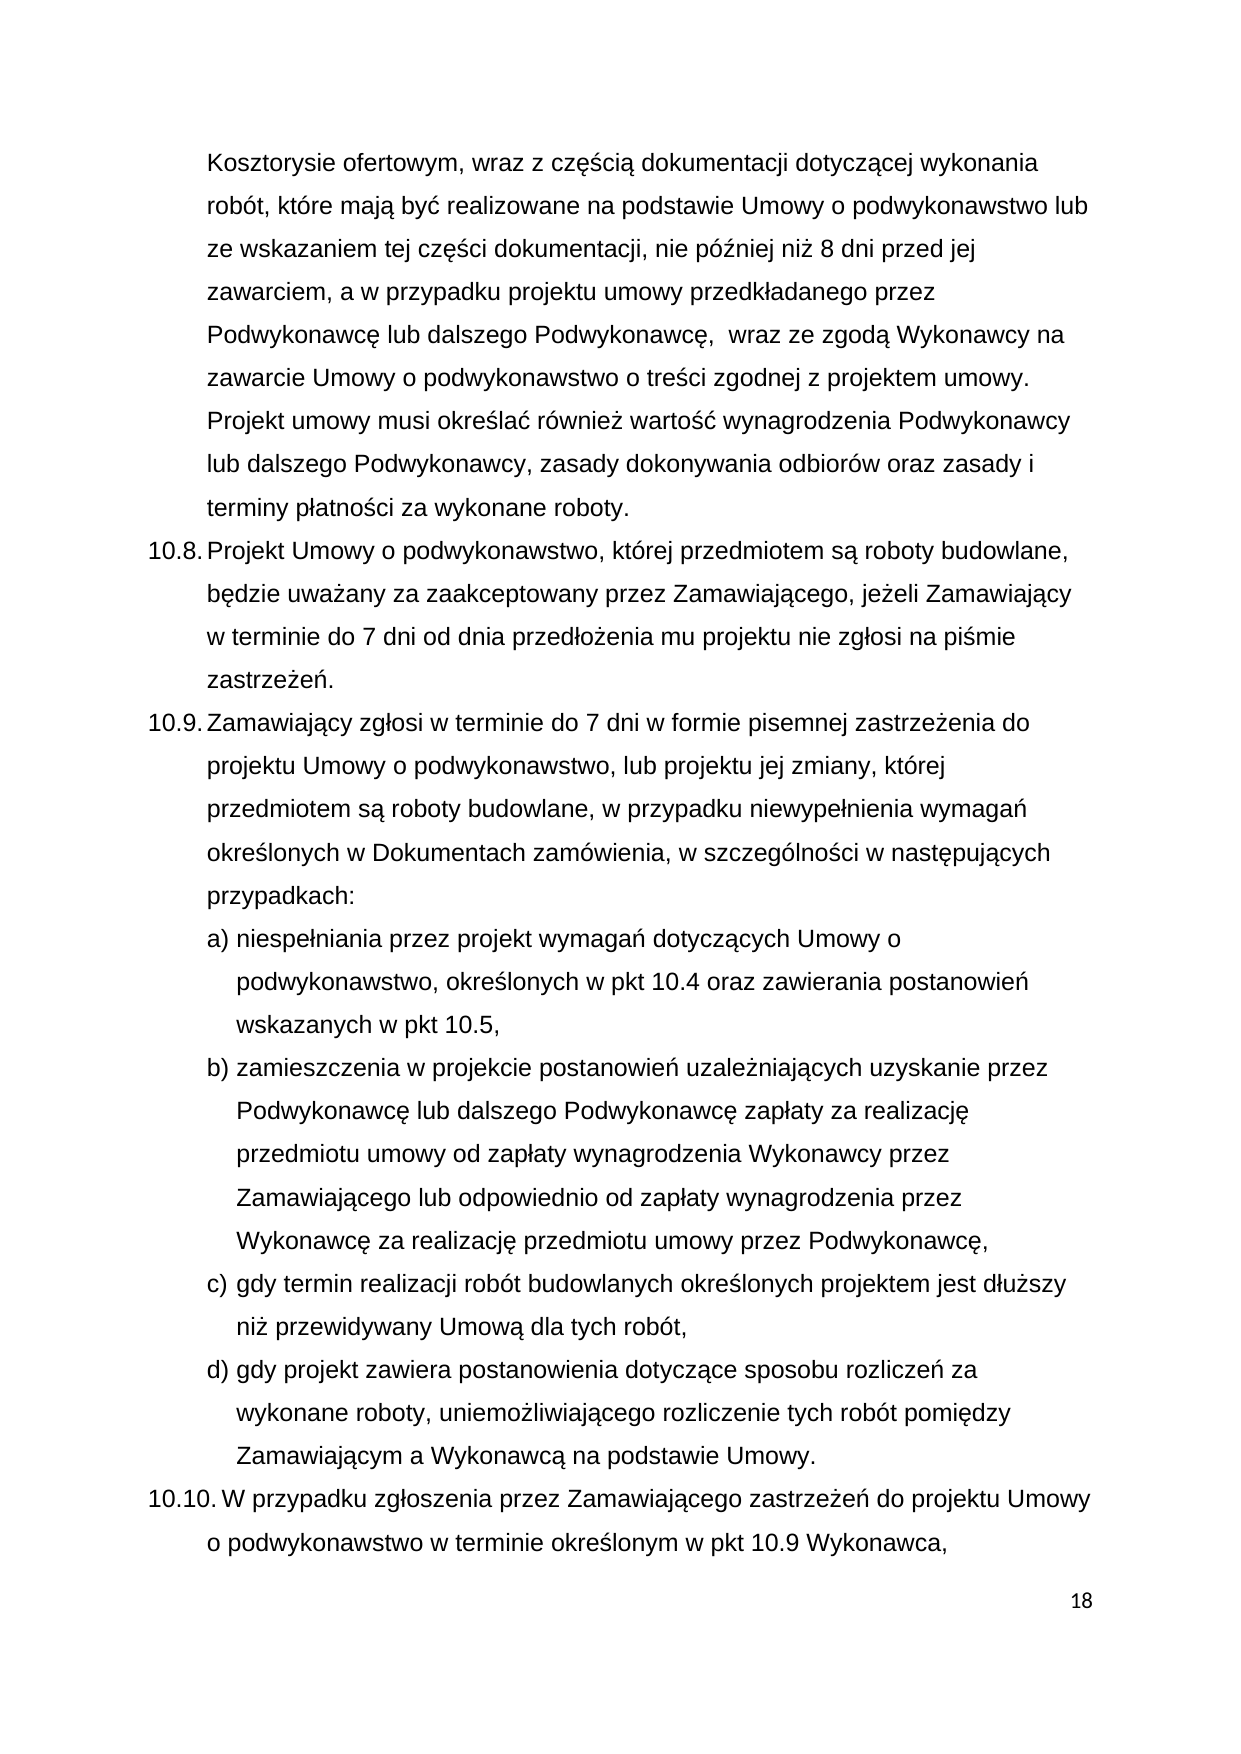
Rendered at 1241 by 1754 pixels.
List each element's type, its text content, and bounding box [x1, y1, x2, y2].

list zamieszczenia w projekcie postanowień uzależniających uzyskanie przez Podwykonawcę lub dalszego Podwykonawcę zapłaty za realizację przedmiotu umowy od zapłaty wynagrodzenia Wykonawcy przez Zamawiającego lub odpowiednio od zapłaty wynagrodzenia przez Wykonawcę za realizację przedmiotu umowy przez Podwykonawcę, [207, 1053, 1093, 1254]
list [148, 1484, 1093, 1556]
list niespełniania przez projekt wymagań dotyczących Umowy o podwykonawstwo, określonych w pkt 10.4 oraz zawierania postanowień wskazanych w pkt 10.5, [207, 924, 1093, 1039]
list Zamawiający zgłosi w terminie do 7 dni w formie pisemnej zastrzeżenia do projektu Umowy o podwykonawstwo, lub projektu jej zmiany, której przedmiotem są roboty budowlane, w przypadku niewypełnienia wymagań określonych w Dokumentach zamówienia, w szczególności w następujących przypadkach: [148, 708, 1093, 909]
list gdy projekt zawiera postanowienia dotyczące sposobu rozliczeń za wykonane roboty, uniemożliwiającego rozliczenie tych robót pomiędzy Zamawiającym a Wykonawcą na podstawie Umowy. [207, 1355, 1093, 1470]
list Projekt Umowy o podwykonawstwo, której przedmiotem są roboty budowlane, będzie uważany za zaakceptowany przez Zamawiającego, jeżeli Zamawiający w terminie do 7 dni od dnia przedłożenia mu projektu nie zgłosi na piśmie zastrzeżeń. [148, 536, 1093, 694]
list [148, 148, 1093, 521]
list gdy termin realizacji robót budowlanych określonych projektem jest dłuższy niż przewidywany Umową dla tych robót, [207, 1269, 1093, 1341]
